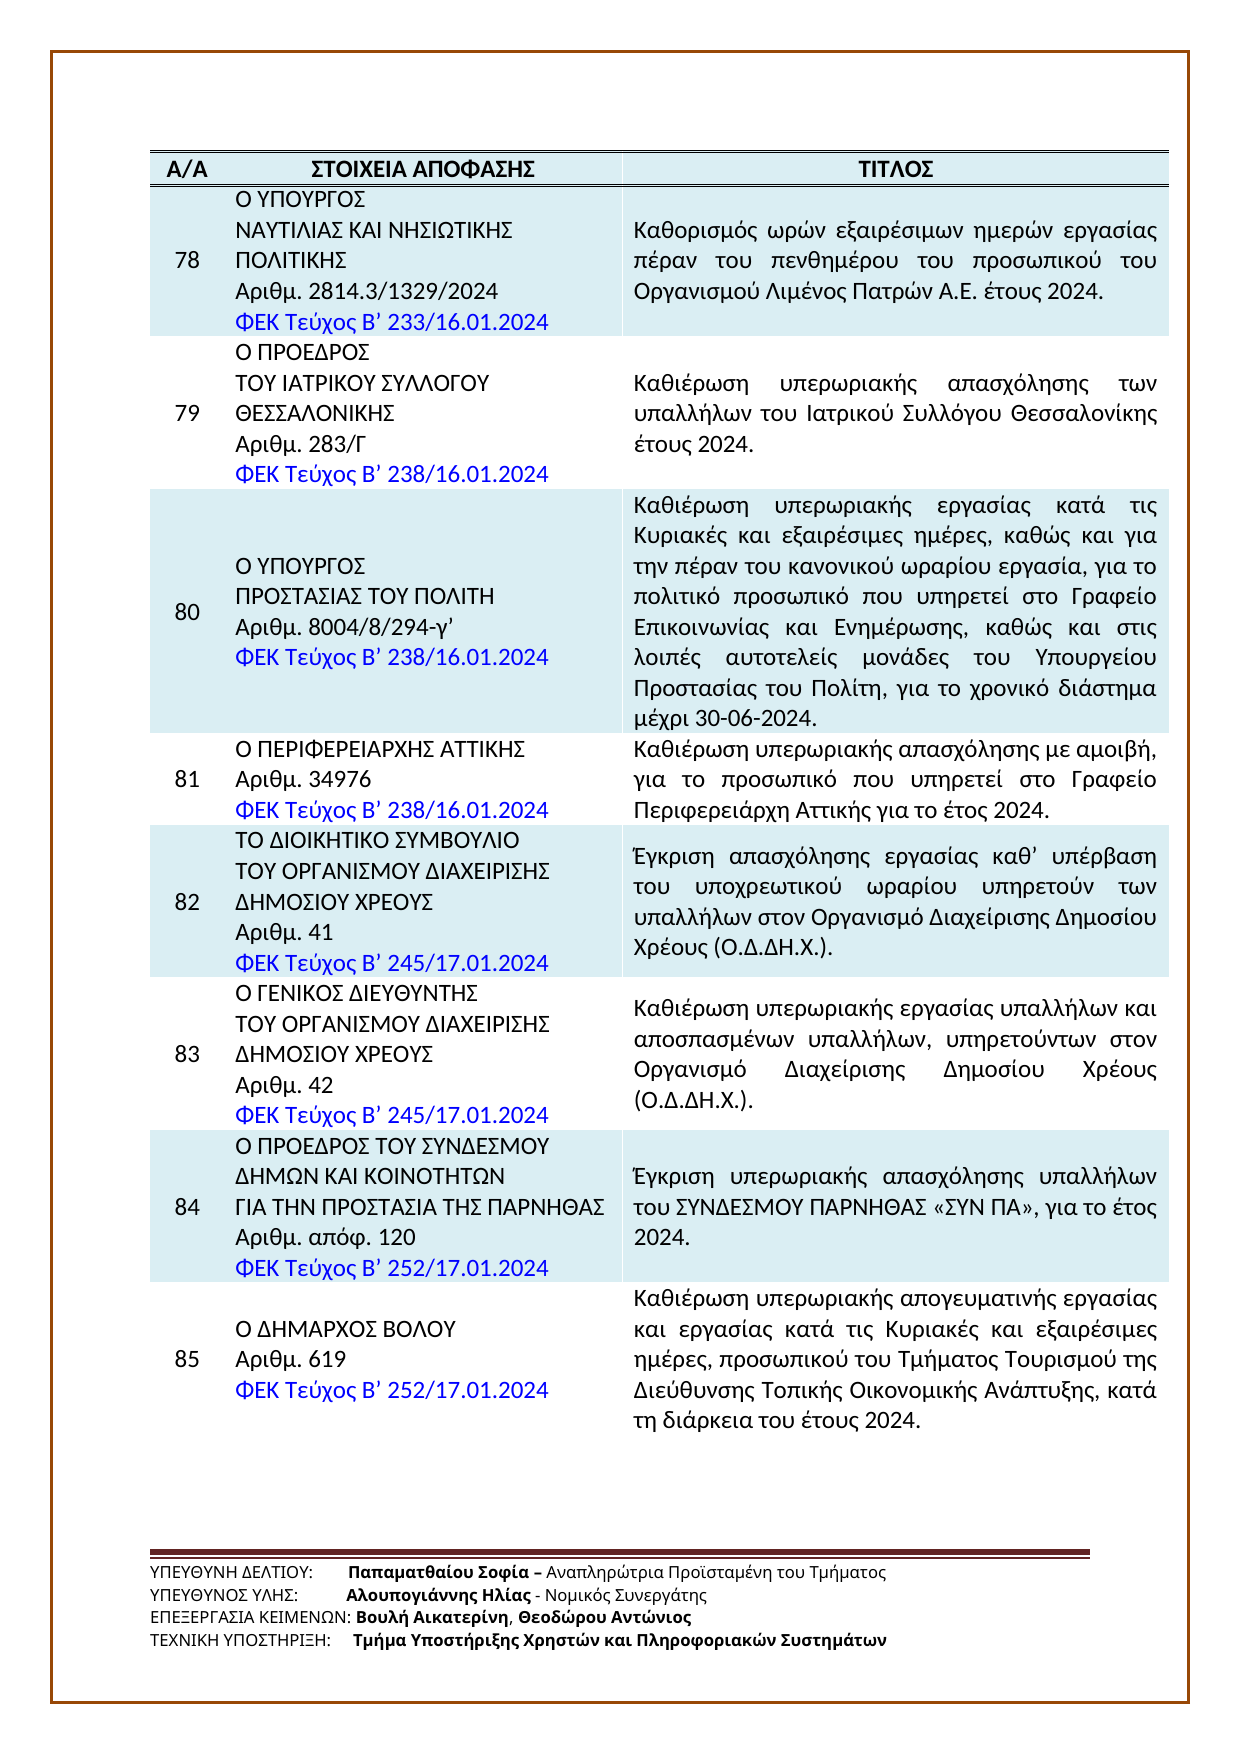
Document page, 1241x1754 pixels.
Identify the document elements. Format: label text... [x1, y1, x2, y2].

table_cell Ο ΠΕΡΙΦΕΡΕΙΑΡΧΗΣ ΑΤΤΙΚΗΣ Αριθμ. 34976 ΦΕΚ Τεύχος B’ 238/16.01.2024 [224, 733, 622, 824]
table_cell Καθιέρωση υπερωριακής εργασίας υπαλλήλων και αποσπασμένων υπαλλήλων, υπηρετούντων στον Οργανισμό Διαχείρισης Δημοσίου Χρέους (Ο.Δ.ΔΗ.Χ.). [623, 977, 1169, 1130]
table_cell 78 [150, 187, 224, 336]
table_header ΤΙΤΛΟΣ [623, 153, 1169, 184]
table_cell Καθιέρωση υπερωριακής απασχόλησης με αμοιβή, για το προσωπικό που υπηρετεί στο Γραφείο Περιφερειάρχη Αττικής για το έτος 2024. [623, 733, 1169, 824]
table_cell 82 [150, 825, 224, 977]
table_cell Καθιέρωση υπερωριακής απογευματινής εργασίας και εργασίας κατά τις Κυριακές και εξαιρέσιμες ημέρες, προσωπικού του Τμήματος Τουρισμού της Διεύθυνσης Τοπικής Οικονομικής Ανάπτυξης, κατά τη διάρκεια του έτους 2024. [623, 1283, 1169, 1435]
table_cell Ο ΠΡΟΕΔΡΟΣ ΤΟΥ ΣΥΝΔΕΣΜΟΥ ΔΗΜΩΝ ΚΑΙ ΚΟΙΝΟΤΗΤΩΝ ΓΙΑ ΤΗΝ ΠΡΟΣΤΑΣΙΑ ΤΗΣ ΠΑΡΝΗΘΑΣ Αριθμ. απόφ. 120 ΦΕΚ Τεύχος B’ 252/17.01.2024 [224, 1130, 622, 1282]
table_cell Ο ΠΡΟΕΔΡΟΣ ΤΟΥ ΙΑΤΡΙΚΟΥ ΣΥΛΛΟΓΟΥ ΘΕΣΣΑΛΟΝΙΚΗΣ Αριθμ. 283/Γ ΦΕΚ Τεύχος B’ 238/16.01.2024 [224, 336, 622, 489]
table_cell Ο ΓΕΝΙΚΟΣ ΔΙΕΥΘΥΝΤΗΣ ΤΟΥ ΟΡΓΑΝΙΣΜΟΥ ΔΙΑΧΕΙΡΙΣΗΣ ΔΗΜΟΣΙΟΥ ΧΡΕΟΥΣ Αριθμ. 42 ΦΕΚ Τεύχος B’ 245/17.01.2024 [224, 977, 622, 1130]
table_cell 84 [150, 1130, 224, 1282]
table_cell 80 [150, 489, 224, 733]
table_cell Έγκριση υπερωριακής απασχόλησης υπαλλήλων του ΣΥΝΔΕΣΜΟΥ ΠΑΡΝΗΘΑΣ «ΣΥΝ ΠΑ», για το έτος 2024. [623, 1130, 1169, 1282]
table_cell 83 [150, 977, 224, 1130]
table_header A/A [150, 153, 224, 184]
table_cell Καθορισμός ωρών εξαιρέσιμων ημερών εργασίας πέραν του πενθημέρου του προσωπικού του Οργανισμού Λιμένος Πατρών Α.Ε. έτους 2024. [623, 187, 1169, 336]
table_header ΣΤΟΙΧΕΙΑ ΑΠΟΦΑΣΗΣ [224, 153, 622, 184]
table_cell ΤΟ ΔΙΟΙΚΗΤΙΚΟ ΣΥΜΒΟΥΛΙΟ ΤΟΥ ΟΡΓΑΝΙΣΜΟΥ ΔΙΑΧΕΙΡΙΣΗΣ ΔΗΜΟΣΙΟΥ ΧΡΕΟΥΣ Αριθμ. 41 ΦΕΚ Τεύχος B’ 245/17.01.2024 [224, 825, 622, 977]
table_cell 85 [150, 1283, 224, 1435]
table_cell Ο ΔΗΜΑΡΧΟΣ ΒΟΛΟΥ Αριθμ. 619 ΦΕΚ Τεύχος B’ 252/17.01.2024 [224, 1283, 622, 1435]
table_cell 79 [150, 336, 224, 489]
table_cell Καθιέρωση υπερωριακής απασχόλησης των υπαλλήλων του Ιατρικού Συλλόγου Θεσσαλονίκης έτους 2024. [623, 336, 1169, 489]
table_cell Ο ΥΠΟΥΡΓΟΣ ΝΑΥΤΙΛΙΑΣ ΚΑΙ ΝΗΣΙΩΤΙΚΗΣ ΠΟΛΙΤΙΚΗΣ Αριθμ. 2814.3/1329/2024 ΦΕΚ Τεύχος B’ 233/16.01.2024 [224, 187, 622, 336]
table_cell 81 [150, 733, 224, 824]
table_cell Έγκριση απασχόλησης εργασίας καθ’ υπέρβαση του υποχρεωτικού ωραρίου υπηρετούν των υπαλλήλων στον Οργανισμό Διαχείρισης Δημοσίου Χρέους (Ο.Δ.ΔΗ.Χ.). [623, 825, 1169, 977]
table_cell O ΥΠΟΥΡΓΟΣ ΠΡΟΣΤΑΣΙΑΣ ΤΟΥ ΠΟΛΙΤΗ Αριθμ. 8004/8/294-γ’ ΦΕΚ Τεύχος B’ 238/16.01.2024 [224, 489, 622, 733]
table_cell Καθιέρωση υπερωριακής εργασίας κατά τις Κυριακές και εξαιρέσιμες ημέρες, καθώς και για την πέραν του κανονικού ωραρίου εργασία, για το πολιτικό προσωπικό που υπηρετεί στο Γραφείο Επικοινωνίας και Ενημέρωσης, καθώς και στις λοιπές αυτοτελείς μονάδες του Υπουργείου Προστασίας του Πολίτη, για το χρονικό διάστημα μέχρι 30-06-2024. [623, 489, 1169, 733]
